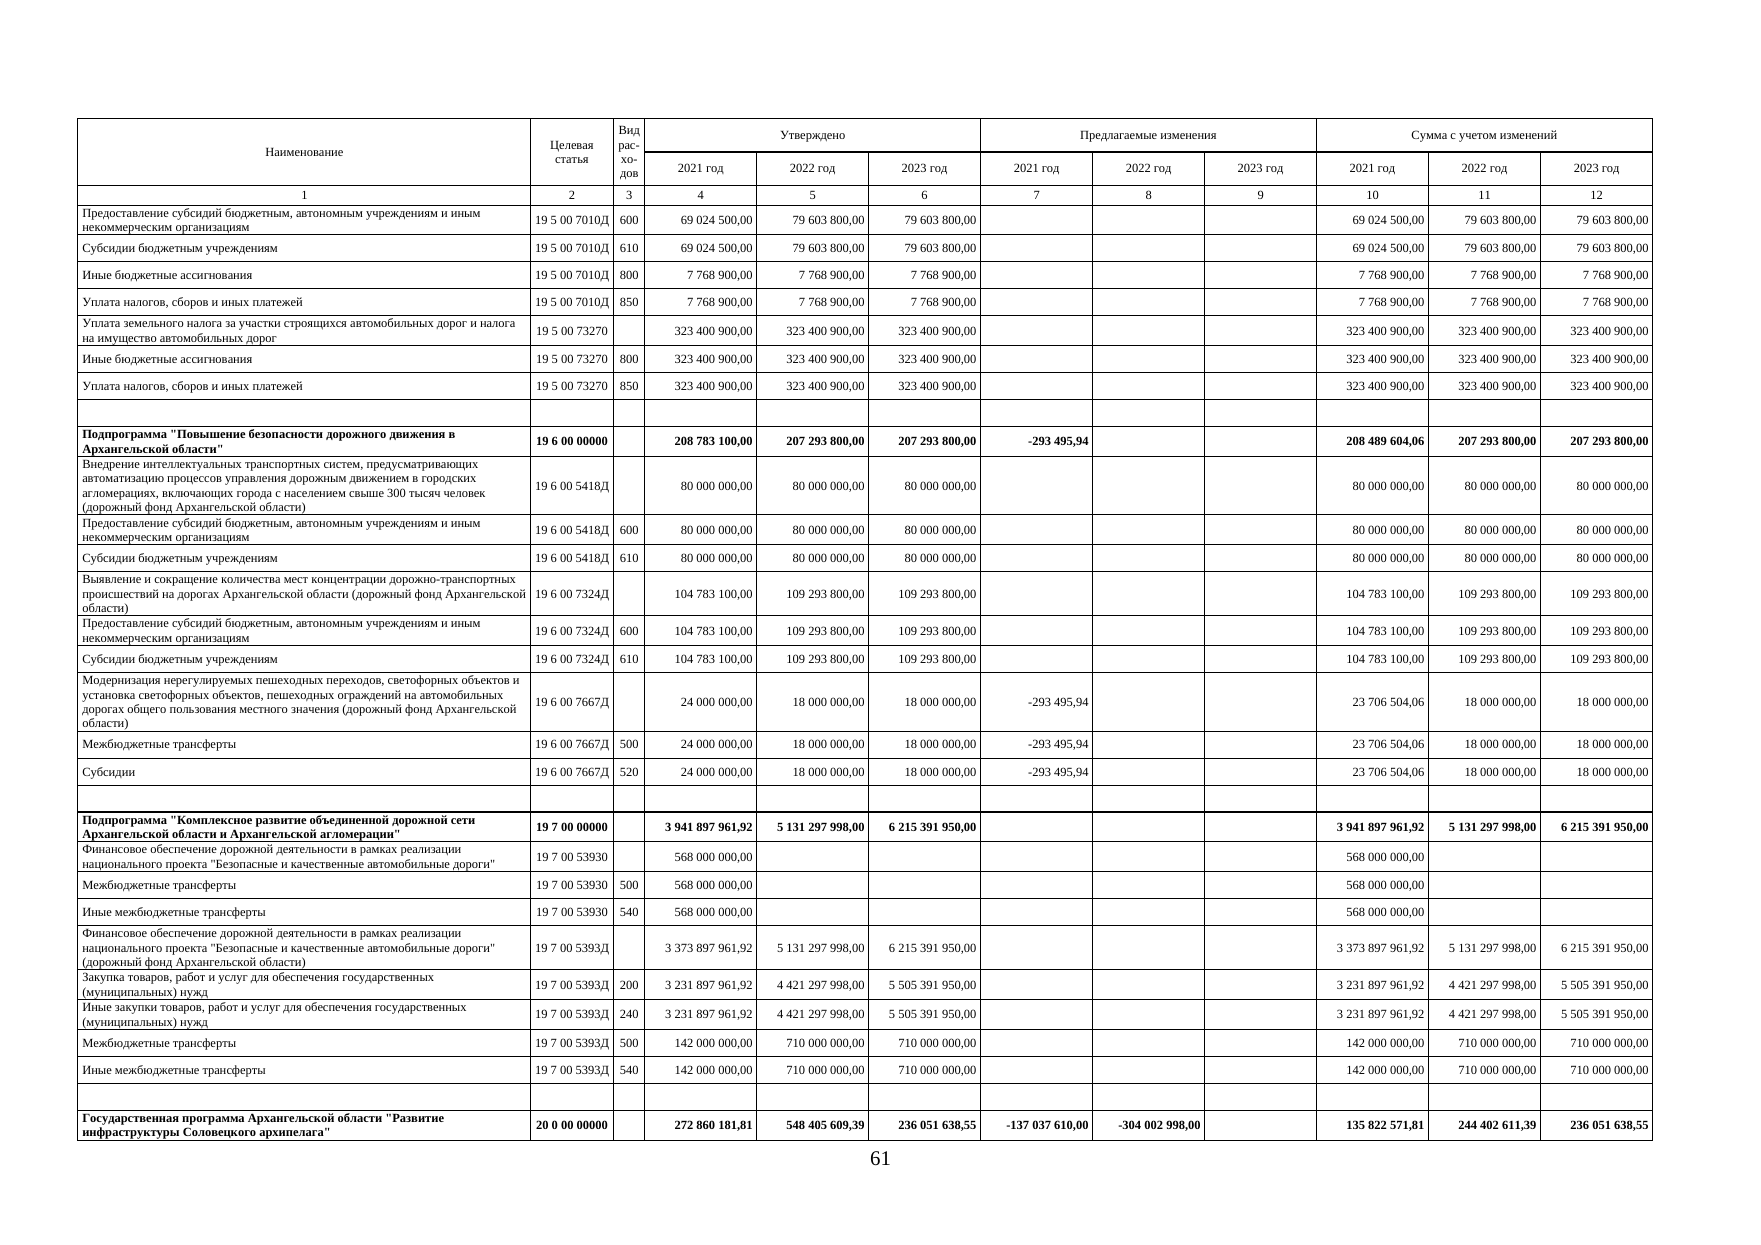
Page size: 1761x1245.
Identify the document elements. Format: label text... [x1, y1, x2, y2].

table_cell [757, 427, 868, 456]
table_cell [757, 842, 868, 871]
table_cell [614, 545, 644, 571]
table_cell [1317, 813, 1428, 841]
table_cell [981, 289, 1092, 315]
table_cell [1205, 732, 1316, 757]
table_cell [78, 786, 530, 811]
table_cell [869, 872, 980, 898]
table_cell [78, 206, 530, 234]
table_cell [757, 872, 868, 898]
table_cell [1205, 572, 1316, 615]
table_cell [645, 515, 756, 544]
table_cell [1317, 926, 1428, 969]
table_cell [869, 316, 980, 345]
table_cell 2022 год [1093, 153, 1204, 184]
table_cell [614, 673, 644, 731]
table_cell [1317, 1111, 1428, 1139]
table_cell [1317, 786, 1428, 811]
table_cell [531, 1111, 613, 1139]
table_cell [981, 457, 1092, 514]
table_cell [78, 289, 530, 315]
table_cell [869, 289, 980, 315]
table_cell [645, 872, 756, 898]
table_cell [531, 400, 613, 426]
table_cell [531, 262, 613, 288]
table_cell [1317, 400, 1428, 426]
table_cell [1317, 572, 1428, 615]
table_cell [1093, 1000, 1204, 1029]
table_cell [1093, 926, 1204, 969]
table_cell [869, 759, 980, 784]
table_header Сумма с учетом изменений [1317, 119, 1652, 151]
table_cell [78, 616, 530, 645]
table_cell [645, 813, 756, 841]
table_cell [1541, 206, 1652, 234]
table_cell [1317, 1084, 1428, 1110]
table_cell 2021 год [981, 153, 1092, 184]
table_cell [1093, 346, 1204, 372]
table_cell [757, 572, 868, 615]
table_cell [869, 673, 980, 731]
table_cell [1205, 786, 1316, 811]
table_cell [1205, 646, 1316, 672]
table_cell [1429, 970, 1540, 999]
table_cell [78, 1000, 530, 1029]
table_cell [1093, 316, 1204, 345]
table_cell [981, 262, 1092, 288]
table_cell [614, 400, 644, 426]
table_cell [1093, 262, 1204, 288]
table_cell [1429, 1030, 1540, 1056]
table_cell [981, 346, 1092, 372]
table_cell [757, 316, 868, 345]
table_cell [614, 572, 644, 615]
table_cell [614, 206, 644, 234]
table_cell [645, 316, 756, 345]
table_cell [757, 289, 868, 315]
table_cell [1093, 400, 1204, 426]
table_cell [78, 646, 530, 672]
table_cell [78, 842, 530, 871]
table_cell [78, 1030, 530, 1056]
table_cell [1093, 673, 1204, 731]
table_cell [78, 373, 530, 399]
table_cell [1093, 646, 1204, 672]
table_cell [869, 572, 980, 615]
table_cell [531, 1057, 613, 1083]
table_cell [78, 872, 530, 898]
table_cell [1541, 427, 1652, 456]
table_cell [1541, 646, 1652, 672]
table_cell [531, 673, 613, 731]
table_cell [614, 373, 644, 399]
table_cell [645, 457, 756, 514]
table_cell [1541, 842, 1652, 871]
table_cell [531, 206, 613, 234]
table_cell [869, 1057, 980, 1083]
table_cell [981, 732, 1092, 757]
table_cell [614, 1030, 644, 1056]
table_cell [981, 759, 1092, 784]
table_cell 5 [757, 186, 868, 204]
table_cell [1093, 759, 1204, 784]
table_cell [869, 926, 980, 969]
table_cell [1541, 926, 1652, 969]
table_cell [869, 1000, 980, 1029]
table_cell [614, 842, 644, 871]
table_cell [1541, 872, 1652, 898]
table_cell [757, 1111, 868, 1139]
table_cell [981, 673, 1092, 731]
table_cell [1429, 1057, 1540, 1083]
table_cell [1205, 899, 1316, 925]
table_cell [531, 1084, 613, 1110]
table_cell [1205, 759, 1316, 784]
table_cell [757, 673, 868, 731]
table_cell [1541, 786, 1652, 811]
table_cell 2 [531, 186, 613, 204]
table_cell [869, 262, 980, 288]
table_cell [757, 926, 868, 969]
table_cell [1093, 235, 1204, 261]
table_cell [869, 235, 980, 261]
table_cell 2023 год [1541, 153, 1652, 184]
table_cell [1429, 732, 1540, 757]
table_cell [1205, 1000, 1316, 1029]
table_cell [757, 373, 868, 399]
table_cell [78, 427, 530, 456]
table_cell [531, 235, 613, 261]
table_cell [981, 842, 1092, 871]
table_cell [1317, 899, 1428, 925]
table_cell 8 [1093, 186, 1204, 204]
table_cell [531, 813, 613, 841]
table_cell 4 [645, 186, 756, 204]
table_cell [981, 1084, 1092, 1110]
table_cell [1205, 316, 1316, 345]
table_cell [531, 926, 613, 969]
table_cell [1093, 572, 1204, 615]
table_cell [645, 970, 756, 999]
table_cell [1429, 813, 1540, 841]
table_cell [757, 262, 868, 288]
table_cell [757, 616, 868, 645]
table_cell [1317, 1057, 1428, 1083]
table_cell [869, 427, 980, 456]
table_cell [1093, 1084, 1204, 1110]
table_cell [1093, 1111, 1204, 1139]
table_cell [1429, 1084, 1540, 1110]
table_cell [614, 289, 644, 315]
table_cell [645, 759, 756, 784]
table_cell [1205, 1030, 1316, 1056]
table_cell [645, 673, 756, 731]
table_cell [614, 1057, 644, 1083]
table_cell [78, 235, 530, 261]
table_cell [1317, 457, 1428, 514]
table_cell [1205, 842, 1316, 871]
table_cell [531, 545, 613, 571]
table_cell 7 [981, 186, 1092, 204]
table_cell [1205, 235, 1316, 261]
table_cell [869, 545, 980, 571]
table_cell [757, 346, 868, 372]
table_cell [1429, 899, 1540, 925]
table_cell 2021 год [645, 153, 756, 184]
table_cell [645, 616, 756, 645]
table_header Целевая статья [531, 119, 613, 184]
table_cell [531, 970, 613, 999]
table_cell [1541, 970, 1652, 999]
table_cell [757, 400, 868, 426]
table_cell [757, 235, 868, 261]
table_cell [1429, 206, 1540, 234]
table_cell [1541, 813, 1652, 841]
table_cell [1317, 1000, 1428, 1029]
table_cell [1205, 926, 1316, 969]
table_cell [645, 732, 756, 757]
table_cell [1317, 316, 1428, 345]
table_header Предлагаемые изменения [981, 119, 1316, 151]
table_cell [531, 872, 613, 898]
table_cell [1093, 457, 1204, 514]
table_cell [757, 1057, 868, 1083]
table_cell 2022 год [757, 153, 868, 184]
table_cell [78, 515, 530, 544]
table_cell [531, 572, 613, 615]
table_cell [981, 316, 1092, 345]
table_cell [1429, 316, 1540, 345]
table_cell 2023 год [1205, 153, 1316, 184]
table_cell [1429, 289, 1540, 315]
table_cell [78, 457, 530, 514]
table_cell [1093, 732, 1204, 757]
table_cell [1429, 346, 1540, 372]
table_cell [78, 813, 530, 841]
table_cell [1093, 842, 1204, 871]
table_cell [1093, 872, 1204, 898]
table_cell 6 [869, 186, 980, 204]
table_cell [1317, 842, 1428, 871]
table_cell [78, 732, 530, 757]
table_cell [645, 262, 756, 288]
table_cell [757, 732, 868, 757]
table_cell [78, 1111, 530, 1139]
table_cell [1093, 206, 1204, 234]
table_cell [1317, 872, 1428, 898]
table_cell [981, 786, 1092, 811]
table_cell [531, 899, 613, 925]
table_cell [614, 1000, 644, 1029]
table_header Вид рас- хо- дов [614, 119, 644, 184]
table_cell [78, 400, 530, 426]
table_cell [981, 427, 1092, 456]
table_header Утверждено [645, 119, 980, 151]
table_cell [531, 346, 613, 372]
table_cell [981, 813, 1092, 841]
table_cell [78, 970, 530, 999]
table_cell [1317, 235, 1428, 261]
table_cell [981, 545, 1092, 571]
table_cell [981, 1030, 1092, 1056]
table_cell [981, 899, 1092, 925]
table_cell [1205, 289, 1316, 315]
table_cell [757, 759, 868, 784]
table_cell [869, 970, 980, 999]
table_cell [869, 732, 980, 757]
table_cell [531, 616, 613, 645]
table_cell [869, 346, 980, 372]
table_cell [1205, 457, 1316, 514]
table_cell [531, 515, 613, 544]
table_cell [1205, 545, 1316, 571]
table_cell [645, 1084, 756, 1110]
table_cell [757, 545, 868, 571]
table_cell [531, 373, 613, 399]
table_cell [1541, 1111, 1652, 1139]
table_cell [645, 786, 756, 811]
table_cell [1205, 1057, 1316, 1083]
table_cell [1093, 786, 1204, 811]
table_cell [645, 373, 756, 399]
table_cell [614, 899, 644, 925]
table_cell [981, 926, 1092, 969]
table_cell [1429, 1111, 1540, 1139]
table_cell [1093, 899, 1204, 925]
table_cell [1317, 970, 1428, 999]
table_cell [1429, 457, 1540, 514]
table_cell 3 [614, 186, 644, 204]
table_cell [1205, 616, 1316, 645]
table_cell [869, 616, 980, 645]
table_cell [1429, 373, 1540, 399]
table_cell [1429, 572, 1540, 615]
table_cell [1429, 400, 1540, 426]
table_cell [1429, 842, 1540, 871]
table_cell 11 [1429, 186, 1540, 204]
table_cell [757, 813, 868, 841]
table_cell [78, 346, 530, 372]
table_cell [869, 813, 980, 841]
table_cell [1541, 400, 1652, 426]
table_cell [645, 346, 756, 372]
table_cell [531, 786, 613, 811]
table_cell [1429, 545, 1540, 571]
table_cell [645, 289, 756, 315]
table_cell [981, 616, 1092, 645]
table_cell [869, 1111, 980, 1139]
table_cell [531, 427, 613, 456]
table_cell 2022 год [1429, 153, 1540, 184]
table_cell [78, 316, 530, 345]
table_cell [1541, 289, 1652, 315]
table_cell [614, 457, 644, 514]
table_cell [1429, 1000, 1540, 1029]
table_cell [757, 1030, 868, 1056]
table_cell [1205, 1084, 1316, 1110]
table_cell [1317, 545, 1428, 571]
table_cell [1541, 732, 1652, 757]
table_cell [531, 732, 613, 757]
table_header Наименование [78, 119, 530, 184]
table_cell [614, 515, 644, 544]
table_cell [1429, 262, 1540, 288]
table_cell 10 [1317, 186, 1428, 204]
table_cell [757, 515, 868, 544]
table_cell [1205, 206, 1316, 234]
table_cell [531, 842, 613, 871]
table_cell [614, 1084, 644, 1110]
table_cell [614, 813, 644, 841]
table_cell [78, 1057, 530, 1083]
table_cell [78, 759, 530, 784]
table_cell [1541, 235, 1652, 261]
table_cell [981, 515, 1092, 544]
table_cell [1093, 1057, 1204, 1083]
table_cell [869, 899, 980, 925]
table_cell 1 [78, 186, 530, 204]
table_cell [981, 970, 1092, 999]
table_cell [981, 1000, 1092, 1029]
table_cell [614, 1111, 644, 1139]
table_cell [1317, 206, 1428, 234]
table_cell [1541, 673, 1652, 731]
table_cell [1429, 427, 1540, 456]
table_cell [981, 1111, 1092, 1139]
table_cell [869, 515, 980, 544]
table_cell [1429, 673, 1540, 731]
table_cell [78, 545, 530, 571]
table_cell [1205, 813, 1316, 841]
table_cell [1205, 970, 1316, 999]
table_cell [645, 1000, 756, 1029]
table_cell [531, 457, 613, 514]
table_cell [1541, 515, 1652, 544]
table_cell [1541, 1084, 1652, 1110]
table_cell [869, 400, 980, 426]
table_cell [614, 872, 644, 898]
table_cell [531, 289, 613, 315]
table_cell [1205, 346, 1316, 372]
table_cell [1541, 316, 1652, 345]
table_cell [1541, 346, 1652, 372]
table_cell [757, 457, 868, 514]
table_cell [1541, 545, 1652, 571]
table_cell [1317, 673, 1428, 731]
table_cell 2021 год [1317, 153, 1428, 184]
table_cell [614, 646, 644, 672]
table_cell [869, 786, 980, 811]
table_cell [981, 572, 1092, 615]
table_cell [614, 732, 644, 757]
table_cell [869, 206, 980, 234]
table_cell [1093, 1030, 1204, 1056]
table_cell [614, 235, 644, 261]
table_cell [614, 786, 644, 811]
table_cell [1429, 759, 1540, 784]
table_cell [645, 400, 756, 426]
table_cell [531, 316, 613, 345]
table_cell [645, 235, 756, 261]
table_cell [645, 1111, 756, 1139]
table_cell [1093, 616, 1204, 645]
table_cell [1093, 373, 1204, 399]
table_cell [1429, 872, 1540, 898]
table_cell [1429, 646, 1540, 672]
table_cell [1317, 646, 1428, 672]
table_cell 2023 год [869, 153, 980, 184]
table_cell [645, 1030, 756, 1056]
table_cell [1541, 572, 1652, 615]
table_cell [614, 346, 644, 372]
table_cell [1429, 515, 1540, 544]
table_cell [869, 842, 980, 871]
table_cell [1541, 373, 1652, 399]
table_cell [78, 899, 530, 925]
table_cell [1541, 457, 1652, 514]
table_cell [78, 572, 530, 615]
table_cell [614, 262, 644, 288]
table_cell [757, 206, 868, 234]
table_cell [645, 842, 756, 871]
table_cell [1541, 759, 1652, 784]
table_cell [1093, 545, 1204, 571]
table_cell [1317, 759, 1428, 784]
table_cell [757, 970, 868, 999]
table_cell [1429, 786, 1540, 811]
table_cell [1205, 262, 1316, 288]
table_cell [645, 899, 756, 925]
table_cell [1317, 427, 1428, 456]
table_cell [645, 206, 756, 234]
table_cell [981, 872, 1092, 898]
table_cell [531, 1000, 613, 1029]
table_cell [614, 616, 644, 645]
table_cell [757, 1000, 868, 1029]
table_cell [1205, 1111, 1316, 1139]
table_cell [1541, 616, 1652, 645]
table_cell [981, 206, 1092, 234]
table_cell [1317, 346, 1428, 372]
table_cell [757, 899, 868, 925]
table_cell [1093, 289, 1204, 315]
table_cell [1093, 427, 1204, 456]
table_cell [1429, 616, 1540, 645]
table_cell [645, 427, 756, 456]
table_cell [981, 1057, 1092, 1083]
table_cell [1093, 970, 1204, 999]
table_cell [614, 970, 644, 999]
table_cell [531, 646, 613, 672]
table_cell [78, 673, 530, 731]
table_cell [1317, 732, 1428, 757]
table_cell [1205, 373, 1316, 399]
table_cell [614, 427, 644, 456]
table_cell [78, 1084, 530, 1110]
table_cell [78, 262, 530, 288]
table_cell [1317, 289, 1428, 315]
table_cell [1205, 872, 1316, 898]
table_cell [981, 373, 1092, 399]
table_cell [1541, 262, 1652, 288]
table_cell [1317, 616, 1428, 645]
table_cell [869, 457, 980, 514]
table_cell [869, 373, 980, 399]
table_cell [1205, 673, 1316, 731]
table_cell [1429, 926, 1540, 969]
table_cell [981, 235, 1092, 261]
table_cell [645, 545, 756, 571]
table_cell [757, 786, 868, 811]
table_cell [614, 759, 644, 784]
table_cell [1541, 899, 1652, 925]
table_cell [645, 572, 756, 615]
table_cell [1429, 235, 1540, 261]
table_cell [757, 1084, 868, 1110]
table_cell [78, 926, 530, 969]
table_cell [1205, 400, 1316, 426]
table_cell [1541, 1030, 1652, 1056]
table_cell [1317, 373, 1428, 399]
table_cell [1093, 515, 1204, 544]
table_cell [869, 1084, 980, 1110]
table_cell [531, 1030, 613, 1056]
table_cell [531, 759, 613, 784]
table_cell 12 [1541, 186, 1652, 204]
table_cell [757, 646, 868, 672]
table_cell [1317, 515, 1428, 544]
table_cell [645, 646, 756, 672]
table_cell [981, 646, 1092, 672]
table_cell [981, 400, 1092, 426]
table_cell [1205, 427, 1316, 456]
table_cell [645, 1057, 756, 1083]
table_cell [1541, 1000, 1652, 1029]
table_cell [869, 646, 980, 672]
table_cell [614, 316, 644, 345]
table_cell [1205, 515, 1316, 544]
table_cell 9 [1205, 186, 1316, 204]
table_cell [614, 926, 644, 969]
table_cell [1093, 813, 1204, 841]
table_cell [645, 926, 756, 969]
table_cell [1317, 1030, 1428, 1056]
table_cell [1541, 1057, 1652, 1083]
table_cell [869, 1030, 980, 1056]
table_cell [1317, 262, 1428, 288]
